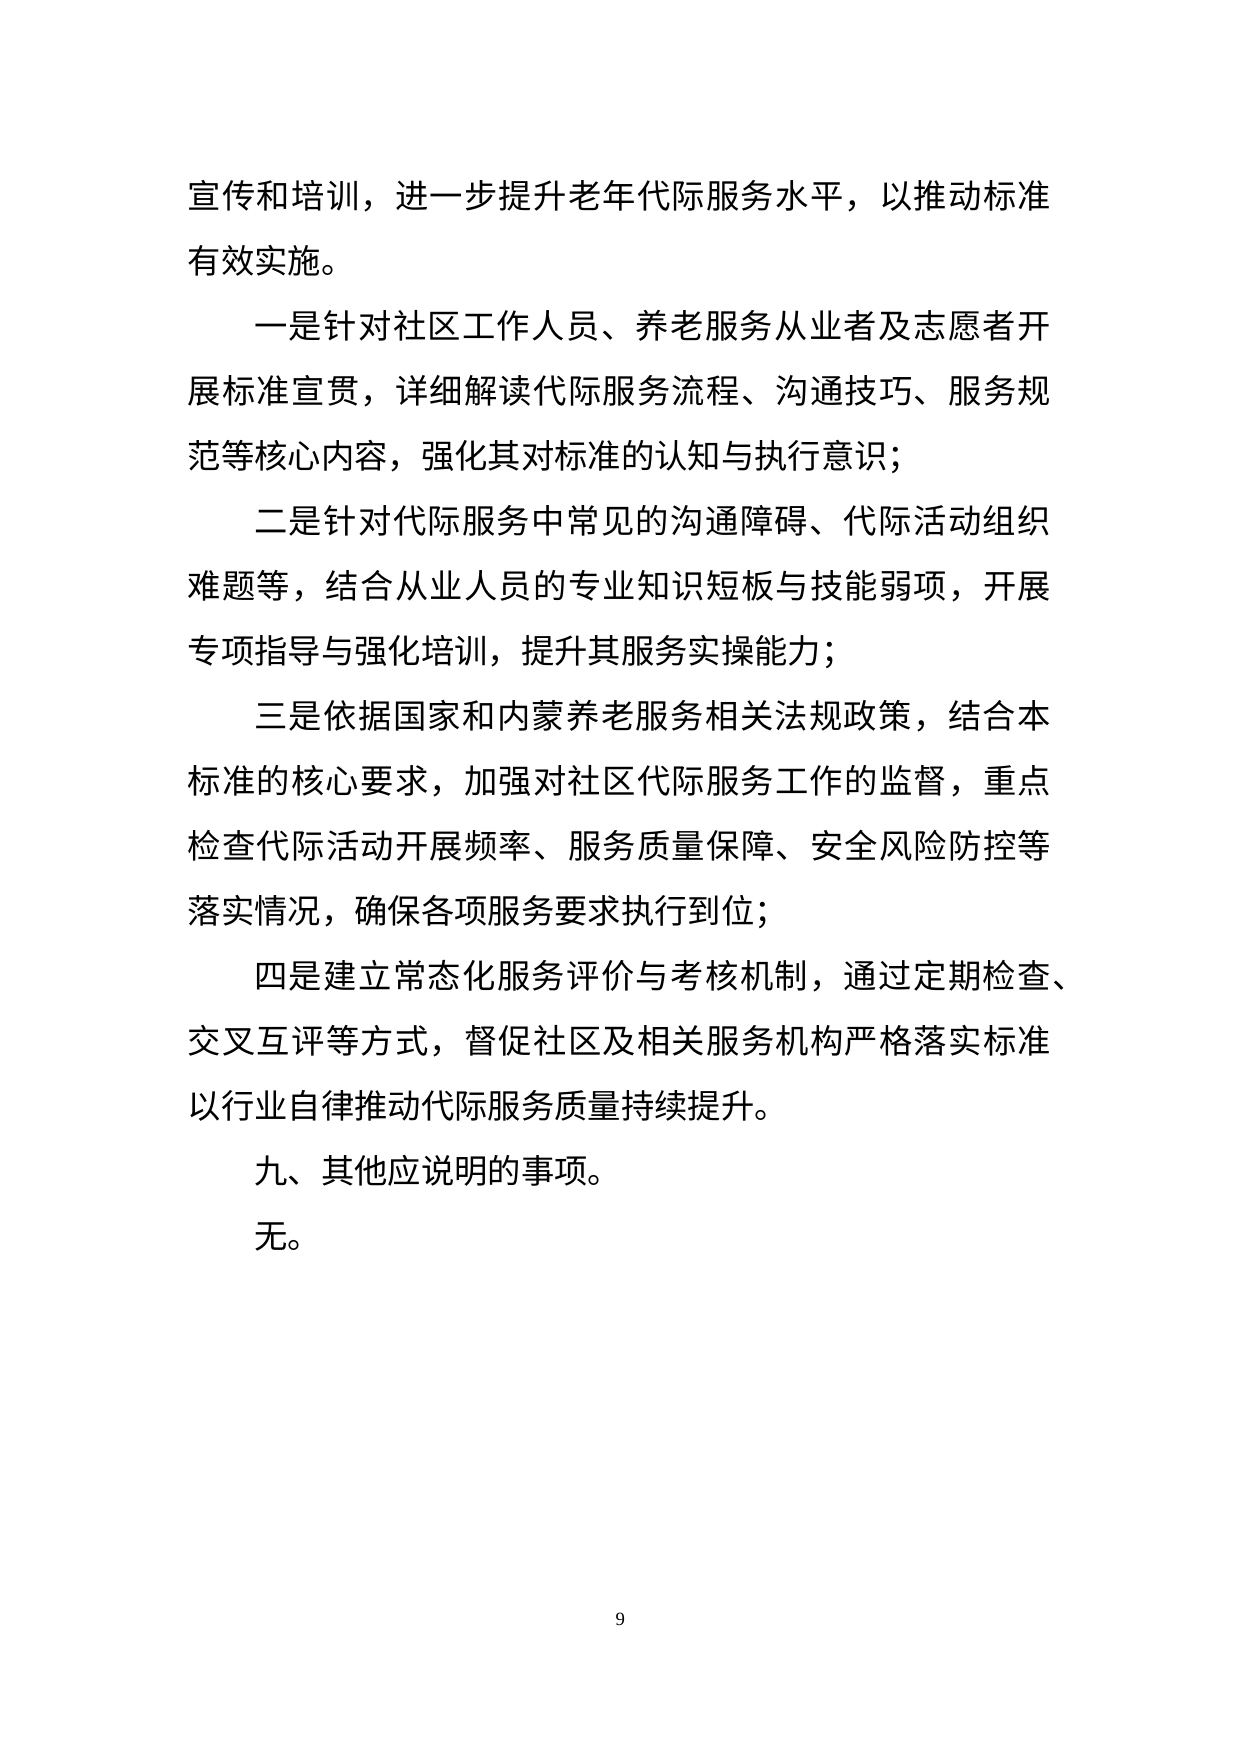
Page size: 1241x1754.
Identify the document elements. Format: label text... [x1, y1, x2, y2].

text 二是针对代际服务中常见的沟通障碍、代际活动组织难题等，结合从业人员的专业知识短板与技能弱项，开展专项指导与强化培训，提升其服务实操能力； [187, 487, 1053, 682]
text 无。 [187, 1202, 1053, 1267]
text 一是针对社区工作人员、养老服务从业者及志愿者开展标准宣贯，详细解读代际服务流程、沟通技巧、服务规范等核心内容，强化其对标准的认知与执行意识； [187, 292, 1053, 487]
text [187, 162, 1053, 292]
text 九、其他应说明的事项。 [187, 1137, 1053, 1202]
text 三是依据国家和内蒙养老服务相关法规政策，结合本标准的核心要求，加强对社区代际服务工作的监督，重点检查代际活动开展频率、服务质量保障、安全风险防控等落实情况，确保各项服务要求执行到位； [187, 682, 1053, 942]
text 四是建立常态化服务评价与考核机制，通过定期检查、交叉互评等方式，督促社区及相关服务机构严格落实标准，以行业自律推动代际服务质量持续提升。 [187, 942, 1053, 1137]
